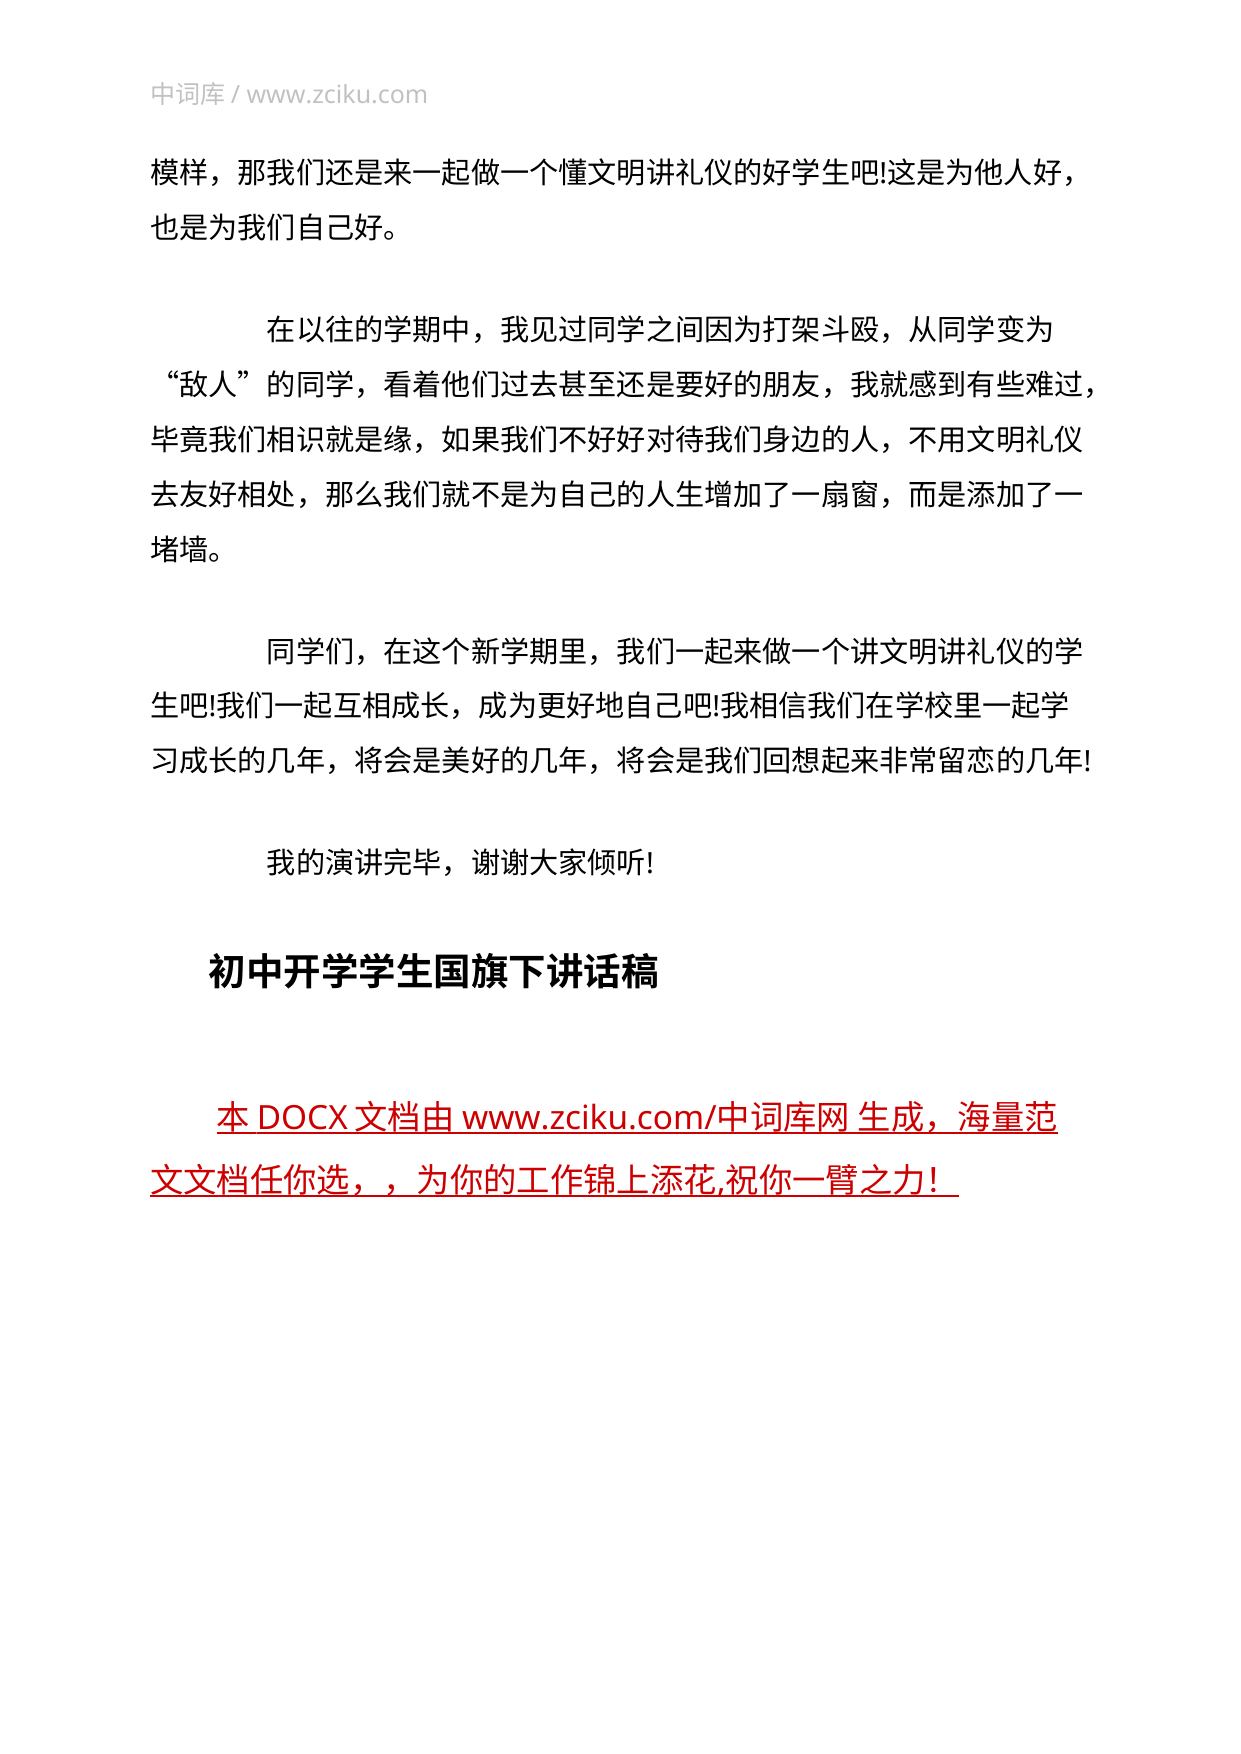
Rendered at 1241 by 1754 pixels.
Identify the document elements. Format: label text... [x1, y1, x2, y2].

text 本DOCX文档由 www.zciku.com/中词库网 生成，海量范文文档任你选，，为你的工作锦上添花,祝你一臂之力！ [150, 1091, 1090, 1202]
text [150, 150, 1090, 247]
text 在以往的学期中，我见过同学之间因为打架斗殴，从同学变为“敌人”的同学，看着他们过去甚至还是要好的朋友，我就感到有些难过，毕竟我们相识就是缘，如果我们不好好对待我们身边的人，不用文明礼仪去友好相处，那么我们就不是为自己的人生增加了一扇窗，而是添加了一堵墙。 [150, 307, 1090, 569]
text 我的演讲完毕，谢谢大家倾听! [150, 840, 1090, 882]
text 初中开学学生国旗下讲话稿 [150, 942, 1090, 996]
text 同学们，在这个新学期里，我们一起来做一个讲文明讲礼仪的学生吧!我们一起互相成长，成为更好地自己吧!我相信我们在学校里一起学习成长的几年，将会是美好的几年，将会是我们回想起来非常留恋的几年! [150, 628, 1090, 780]
